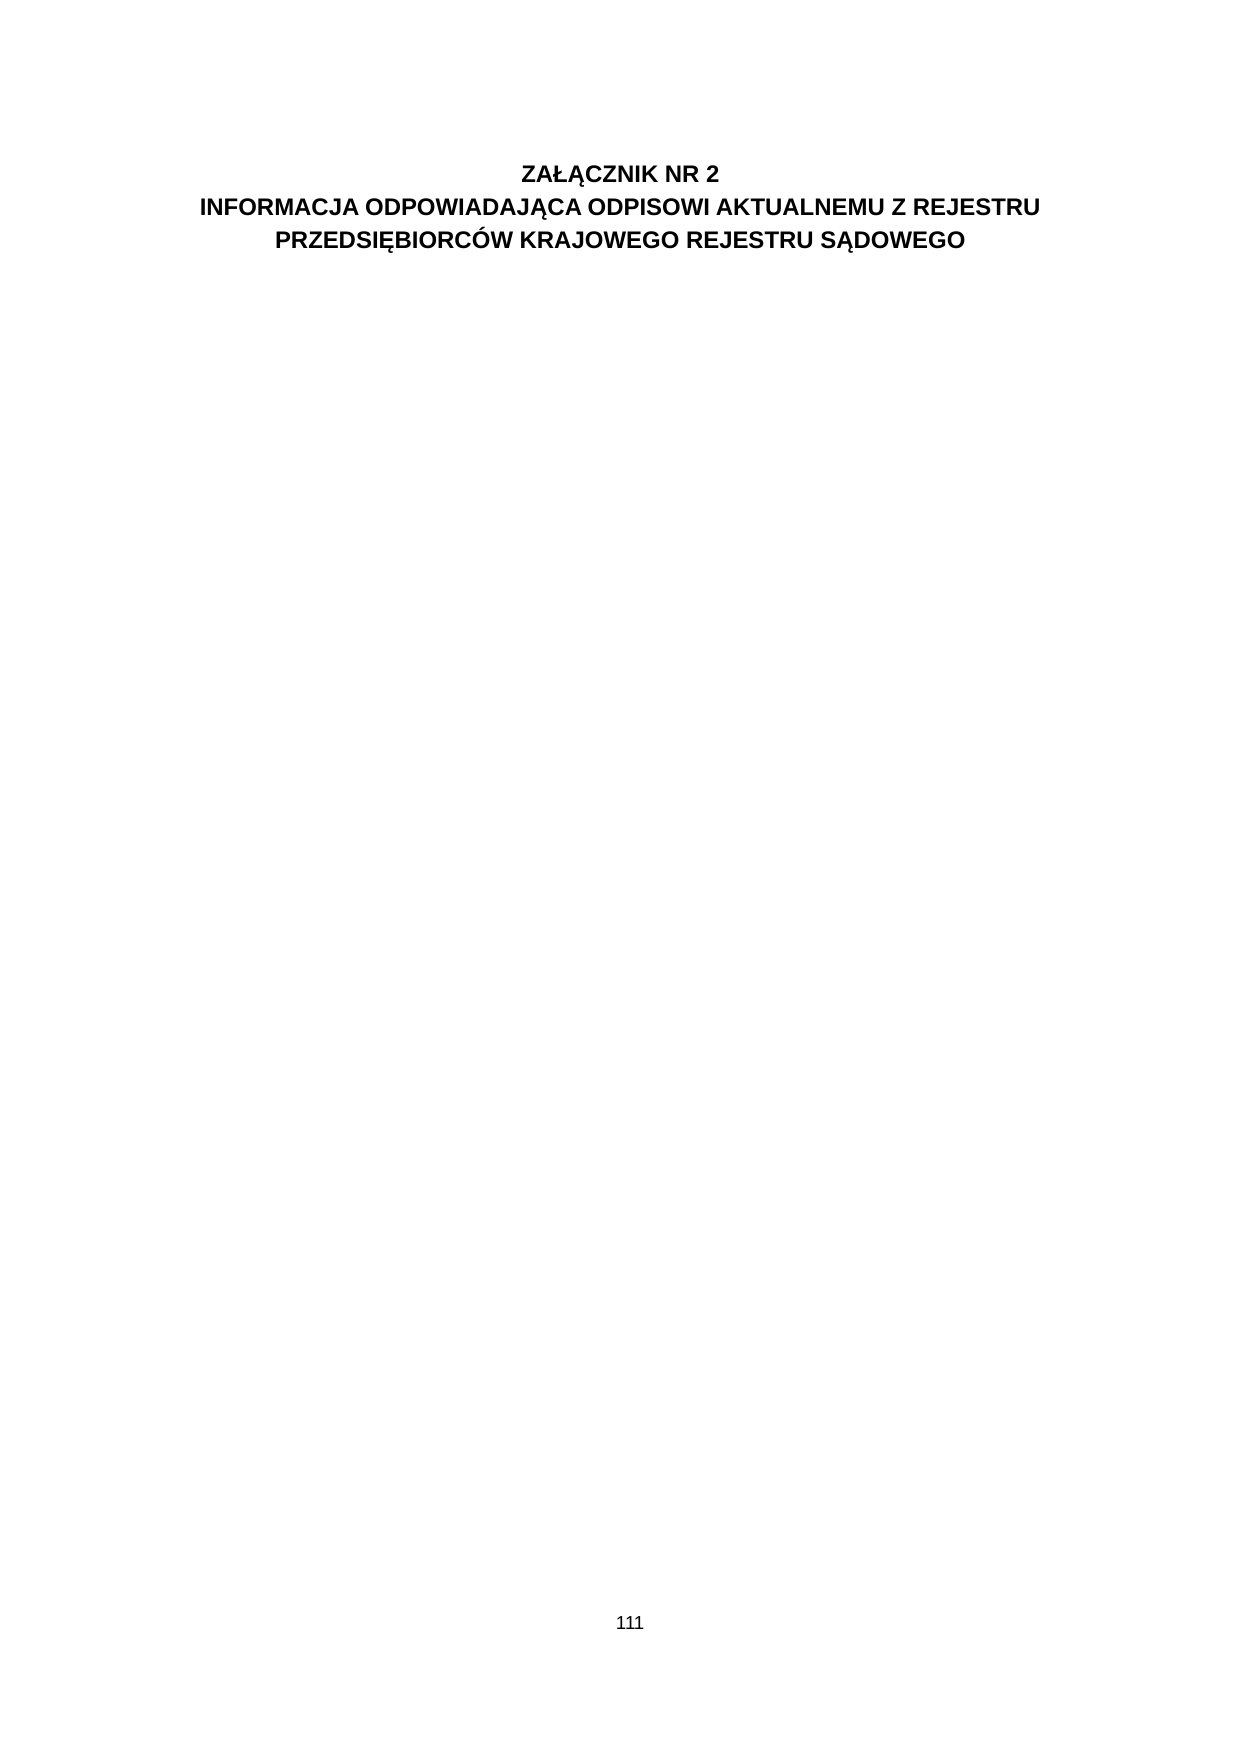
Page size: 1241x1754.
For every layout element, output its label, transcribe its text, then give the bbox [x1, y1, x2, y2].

text ZAŁĄCZNIK NR 2 INFORMACJA ODPOWIADAJĄCA ODPISOWI AKTUALNEMU Z REJESTRU PRZEDSIĘBIORCÓW KRAJOWEGO REJESTRU SĄDOWEGO [165, 159, 1075, 254]
